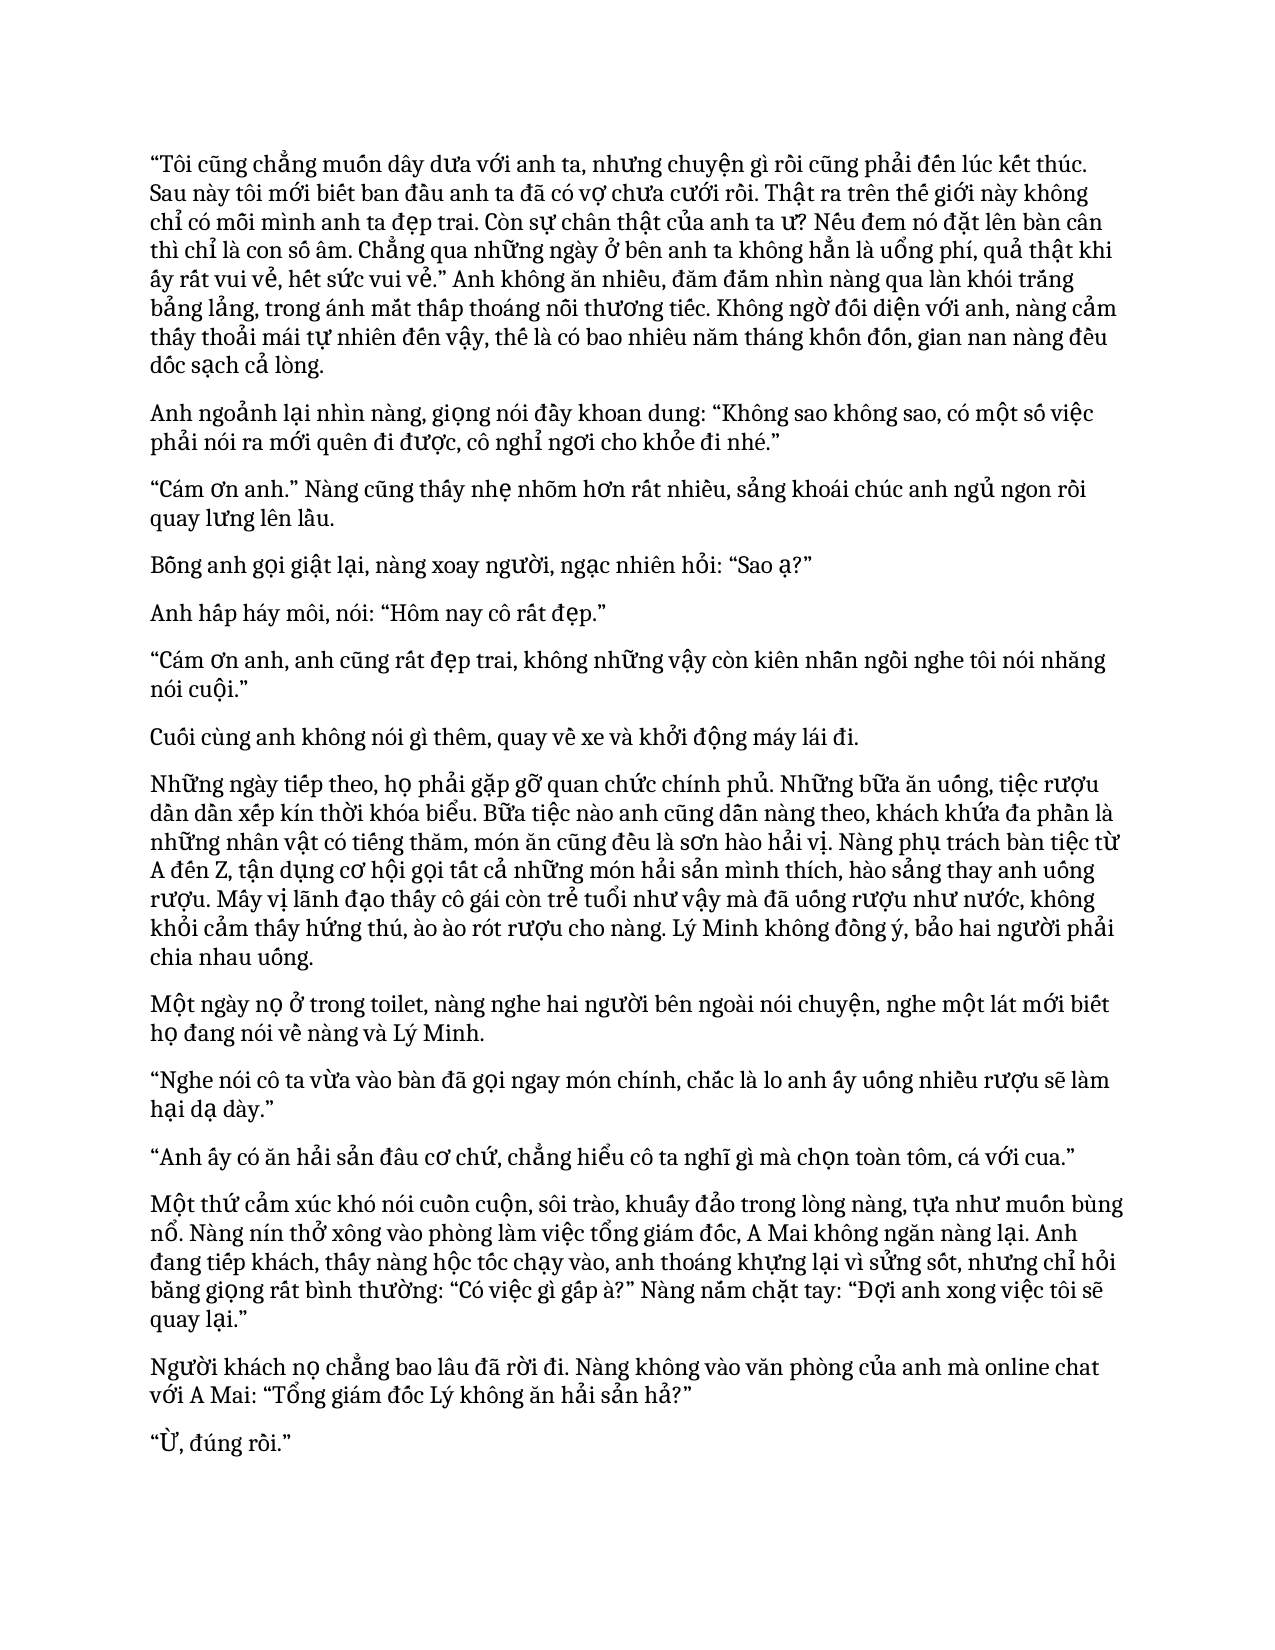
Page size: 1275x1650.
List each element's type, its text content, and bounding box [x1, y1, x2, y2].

text Một thứ cảm xúc khó nói cuồn cuộn, sôi trào, khuấy đảo trong lòng nàng, tựa như muốn bùng nổ. Nàng nín thở xông vào phòng làm việc tổng giám đốc, A Mai không ngăn nàng lại. Anh đang tiếp khách, thấy nàng hộc tốc chạy vào, anh thoáng khựng lại vì sửng sốt, nhưng chỉ hỏi bằng giọng rất bình thường: “Có việc gì gấp à?” Nàng nắm chặt tay: “Đợi anh xong việc tôi sẽ quay lại.” [150, 1190, 1125, 1334]
text Một ngày nọ ở trong toilet, nàng nghe hai người bên ngoài nói chuyện, nghe một lát mới biết họ đang nói về nàng và Lý Minh. [150, 990, 1125, 1047]
text “Anh ấy có ăn hải sản đâu cơ chứ, chẳng hiểu cô ta nghĩ gì mà chọn toàn tôm, cá với cua.” [150, 1142, 1125, 1171]
text Anh ngoảnh lại nhìn nàng, giọng nói đầy khoan dung: “Không sao không sao, có một số việc phải nói ra mới quên đi được, cô nghỉ ngơi cho khỏe đi nhé.” [150, 399, 1125, 456]
text Cuối cùng anh không nói gì thêm, quay về xe và khởi động máy lái đi. [150, 722, 1125, 751]
text Người khách nọ chẳng bao lâu đã rời đi. Nàng không vào văn phòng của anh mà online chat với A Mai: “Tổng giám đốc Lý không ăn hải sản hả?” [150, 1352, 1125, 1410]
text “Cám ơn anh, anh cũng rất đẹp trai, không những vậy còn kiên nhẫn ngồi nghe tôi nói nhăng nói cuội.” [150, 646, 1125, 704]
text “Ừ, đúng rồi.” [150, 1429, 1125, 1457]
text “Cám ơn anh.” Nàng cũng thấy nhẹ nhõm hơn rất nhiều, sảng khoái chúc anh ngủ ngon rồi quay lưng lên lầu. [150, 475, 1125, 532]
text Anh hấp háy môi, nói: “Hôm nay cô rất đẹp.” [150, 599, 1125, 627]
text “Tôi cũng chẳng muốn dây dưa với anh ta, nhưng chuyện gì rồi cũng phải đến lúc kết thúc. Sau này tôi mới biết ban đầu anh ta đã có vợ chưa cưới rồi. Thật ra trên thế giới này không chỉ có mỗi mình anh ta đẹp trai. Còn sự chân thật của anh ta ư? Nếu đem nó đặt lên bàn cân thì chỉ là con số âm. Chẳng qua những ngày ở bên anh ta không hẳn là uổng phí, quả thật khi ấy rất vui vẻ, hết sức vui vẻ.” Anh không ăn nhiều, đăm đắm nhìn nàng qua làn khói trắng bảng lảng, trong ánh mắt thấp thoáng nỗi thương tiếc. Không ngờ đối diện với anh, nàng cảm thấy thoải mái tự nhiên đến vậy, thế là có bao nhiêu năm tháng khốn đốn, gian nan nàng đều dốc sạch cả lòng. [150, 150, 1125, 380]
text Những ngày tiếp theo, họ phải gặp gỡ quan chức chính phủ. Những bữa ăn uống, tiệc rượu dần dần xếp kín thời khóa biểu. Bữa tiệc nào anh cũng dẫn nàng theo, khách khứa đa phần là những nhân vật có tiếng thăm, món ăn cũng đều là sơn hào hải vị. Nàng phụ trách bàn tiệc từ A đến Z, tận dụng cơ hội gọi tất cả những món hải sản mình thích, hào sảng thay anh uống rượu. Mấy vị lãnh đạo thấy cô gái còn trẻ tuổi như vậy mà đã uống rượu như nước, không khỏi cảm thấy hứng thú, ào ào rót rượu cho nàng. Lý Minh không đồng ý, bảo hai người phải chia nhau uống. [150, 770, 1125, 971]
text “Nghe nói cô ta vừa vào bàn đã gọi ngay món chính, chắc là lo anh ấy uống nhiều rượu sẽ làm hại dạ dày.” [150, 1066, 1125, 1124]
text Bỗng anh gọi giật lại, nàng xoay người, ngạc nhiên hỏi: “Sao ạ?” [150, 551, 1125, 580]
